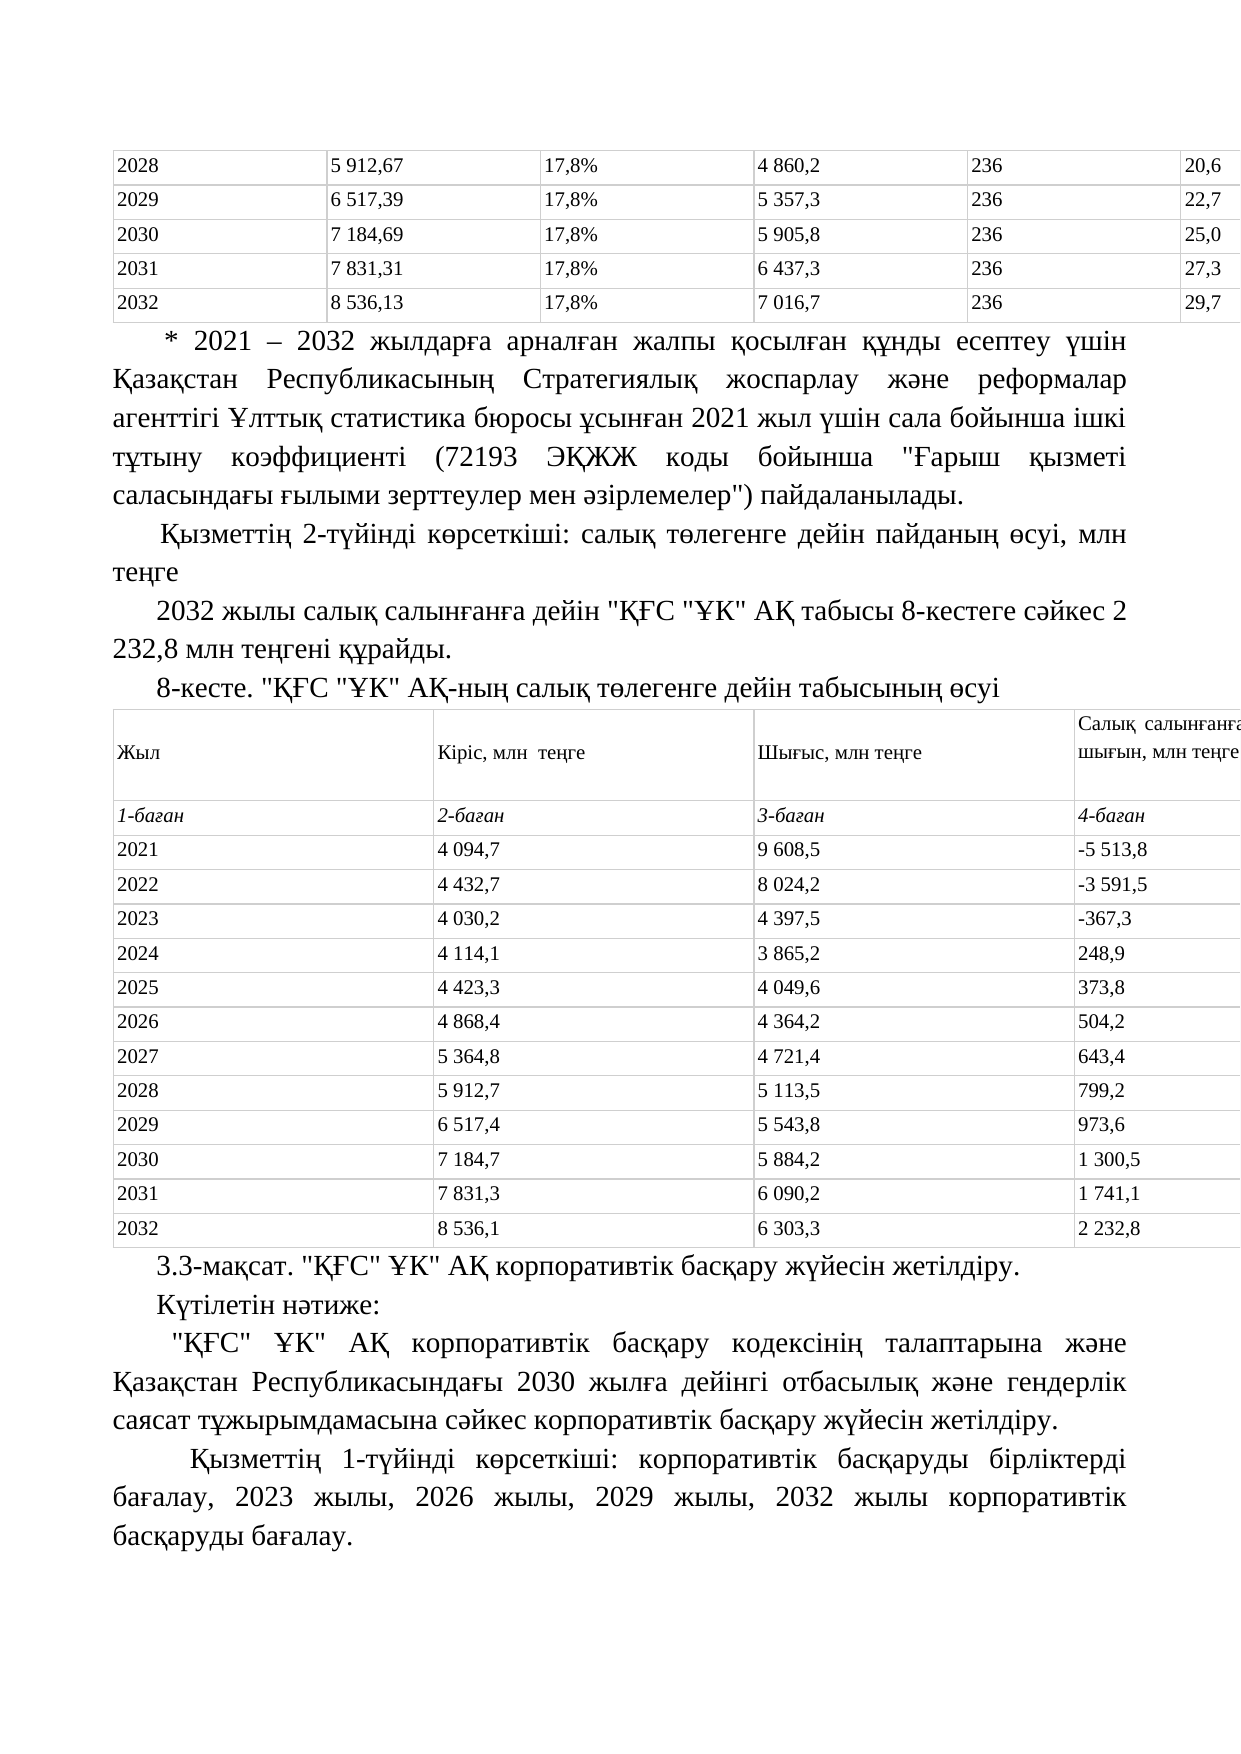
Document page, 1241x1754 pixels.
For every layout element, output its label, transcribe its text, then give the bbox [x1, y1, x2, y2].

table_cell 799,2 [1075, 1076, 1240, 1109]
table_cell 20,6 [1181, 151, 1240, 184]
text "ҚҒС" ҰК" АҚ корпоративтік басқару кодексінің талаптарына және Қазақстан Республикасындағы 2030 жылға дейінгі отбасылық және гендерлік саясат тұжырымдамасына сәйкес корпоративтік басқару жүйесін жетілдіру. [112, 1325, 1128, 1436]
table_cell 5 912,7 [434, 1076, 753, 1109]
table_cell 236 [968, 151, 1180, 184]
table_cell 6 090,2 [755, 1180, 1074, 1213]
table_cell 1-баған [114, 801, 433, 834]
table_cell -367,3 [1075, 905, 1240, 938]
table_cell -3 591,5 [1075, 870, 1240, 903]
table_cell 4 049,6 [755, 973, 1074, 1006]
table_cell 3 865,2 [755, 939, 1074, 972]
table_cell 25,0 [1181, 220, 1240, 253]
table_cell 7 184,7 [434, 1145, 753, 1178]
table_cell 6 517,39 [328, 186, 540, 219]
table_cell 4 364,2 [755, 1008, 1074, 1041]
table_cell 373,8 [1075, 973, 1240, 1006]
table_cell 5 113,5 [755, 1076, 1074, 1109]
table_cell 17,8% [541, 254, 753, 287]
text Күтілетін нәтиже: [112, 1287, 1128, 1320]
table_header Шығыс, млн теңге [755, 710, 1074, 800]
table_cell 2032 [114, 289, 326, 322]
table_cell 17,8% [541, 151, 753, 184]
table_cell 17,8% [541, 186, 753, 219]
table_cell 2027 [114, 1042, 433, 1075]
table_cell 236 [968, 220, 1180, 253]
table_cell 7 016,7 [755, 289, 967, 322]
table_cell 5 357,3 [755, 186, 967, 219]
text 8-кесте. "ҚҒС "ҰК" АҚ-ның салық төлегенге дейін табысының өсуі [112, 670, 1128, 703]
table_cell 9 608,5 [755, 836, 1074, 869]
table_cell 4 721,4 [755, 1042, 1074, 1075]
table_cell 5 543,8 [755, 1111, 1074, 1144]
text 2032 жылы салық салынғанға дейін "ҚҒС "ҰК" АҚ табысы 8-кестеге сәйкес 2 232,8 млн теңгені құрайды. [112, 593, 1128, 665]
text Қызметтің 2-түйінді көрсеткіші: салық төлегенге дейін пайданың өсуі, млн теңге [112, 516, 1128, 588]
table_cell 2022 [114, 870, 433, 903]
table_cell 2029 [114, 1111, 433, 1144]
table_cell 22,7 [1181, 186, 1240, 219]
table_cell 236 [968, 186, 1180, 219]
table_cell 2-баған [434, 801, 753, 834]
table_cell 8 536,1 [434, 1214, 753, 1247]
table_header Салық салынғанға дейінгі табыс / шығын, млн теңге [1075, 710, 1240, 800]
table_cell 2030 [114, 220, 326, 253]
table_cell 8 024,2 [755, 870, 1074, 903]
table_cell 7 831,31 [328, 254, 540, 287]
table_cell 2032 [114, 1214, 433, 1247]
table_cell 7 831,3 [434, 1180, 753, 1213]
table_cell 2024 [114, 939, 433, 972]
table_cell 6 437,3 [755, 254, 967, 287]
table_cell 973,6 [1075, 1111, 1240, 1144]
table_cell 4 397,5 [755, 905, 1074, 938]
table_cell 3-баған [755, 801, 1074, 834]
table_cell 4-баған [1075, 801, 1240, 834]
table_cell 8 536,13 [328, 289, 540, 322]
table_cell 1 300,5 [1075, 1145, 1240, 1178]
table_cell 2 232,8 [1075, 1214, 1240, 1247]
table_cell 2031 [114, 254, 326, 287]
table_cell 17,8% [541, 289, 753, 322]
table_cell 2029 [114, 186, 326, 219]
table_cell 2021 [114, 836, 433, 869]
table_cell 2030 [114, 1145, 433, 1178]
table_cell 2023 [114, 905, 433, 938]
table_cell 4 030,2 [434, 905, 753, 938]
text * 2021 – 2032 жылдарға арналған жалпы қосылған құнды есептеу үшін Қазақстан Республикасының Стратегиялық жоспарлау және реформалар агенттігі Ұлттық статистика бюросы ұсынған 2021 жыл үшін сала бойынша ішкі тұтыну коэффициенті (72193 ЭҚЖЖ коды бойынша "Ғарыш қызметі саласындағы ғылыми зерттеулер мен әзірлемелер") пайдаланылады. [112, 323, 1128, 511]
table_cell 5 912,67 [328, 151, 540, 184]
text 3.3-мақсат. "ҚҒС" ҰК" АҚ корпоративтік басқару жүйесін жетілдіру. [112, 1248, 1128, 1282]
table_header Жыл [114, 710, 433, 800]
table_cell 236 [968, 289, 1180, 322]
table_cell 2028 [114, 1076, 433, 1109]
table_cell 4 094,7 [434, 836, 753, 869]
table_cell 4 860,2 [755, 151, 967, 184]
table_cell 17,8% [541, 220, 753, 253]
table_header Кіріс, млн теңге [434, 710, 753, 800]
text Қызметтің 1-түйінді көрсеткіші: корпоративтік басқаруды бірліктерді бағалау, 2023 жылы, 2026 жылы, 2029 жылы, 2032 жылы корпоративтік басқаруды бағалау. [112, 1441, 1128, 1552]
table_cell 4 114,1 [434, 939, 753, 972]
table_cell 4 432,7 [434, 870, 753, 903]
table_cell 2025 [114, 973, 433, 1006]
table_cell 4 868,4 [434, 1008, 753, 1041]
table_cell 6 303,3 [755, 1214, 1074, 1247]
table_cell 2031 [114, 1180, 433, 1213]
table_cell 504,2 [1075, 1008, 1240, 1041]
table_cell -5 513,8 [1075, 836, 1240, 869]
table_cell 643,4 [1075, 1042, 1240, 1075]
table_cell 7 184,69 [328, 220, 540, 253]
table_cell 29,7 [1181, 289, 1240, 322]
table_cell 236 [968, 254, 1180, 287]
table_cell 5 905,8 [755, 220, 967, 253]
table_cell 248,9 [1075, 939, 1240, 972]
table_cell 6 517,4 [434, 1111, 753, 1144]
table_cell 4 423,3 [434, 973, 753, 1006]
table_cell 2028 [114, 151, 326, 184]
table_cell 5 884,2 [755, 1145, 1074, 1178]
table_cell 5 364,8 [434, 1042, 753, 1075]
table_cell 1 741,1 [1075, 1180, 1240, 1213]
table_cell 2026 [114, 1008, 433, 1041]
table_cell 27,3 [1181, 254, 1240, 287]
